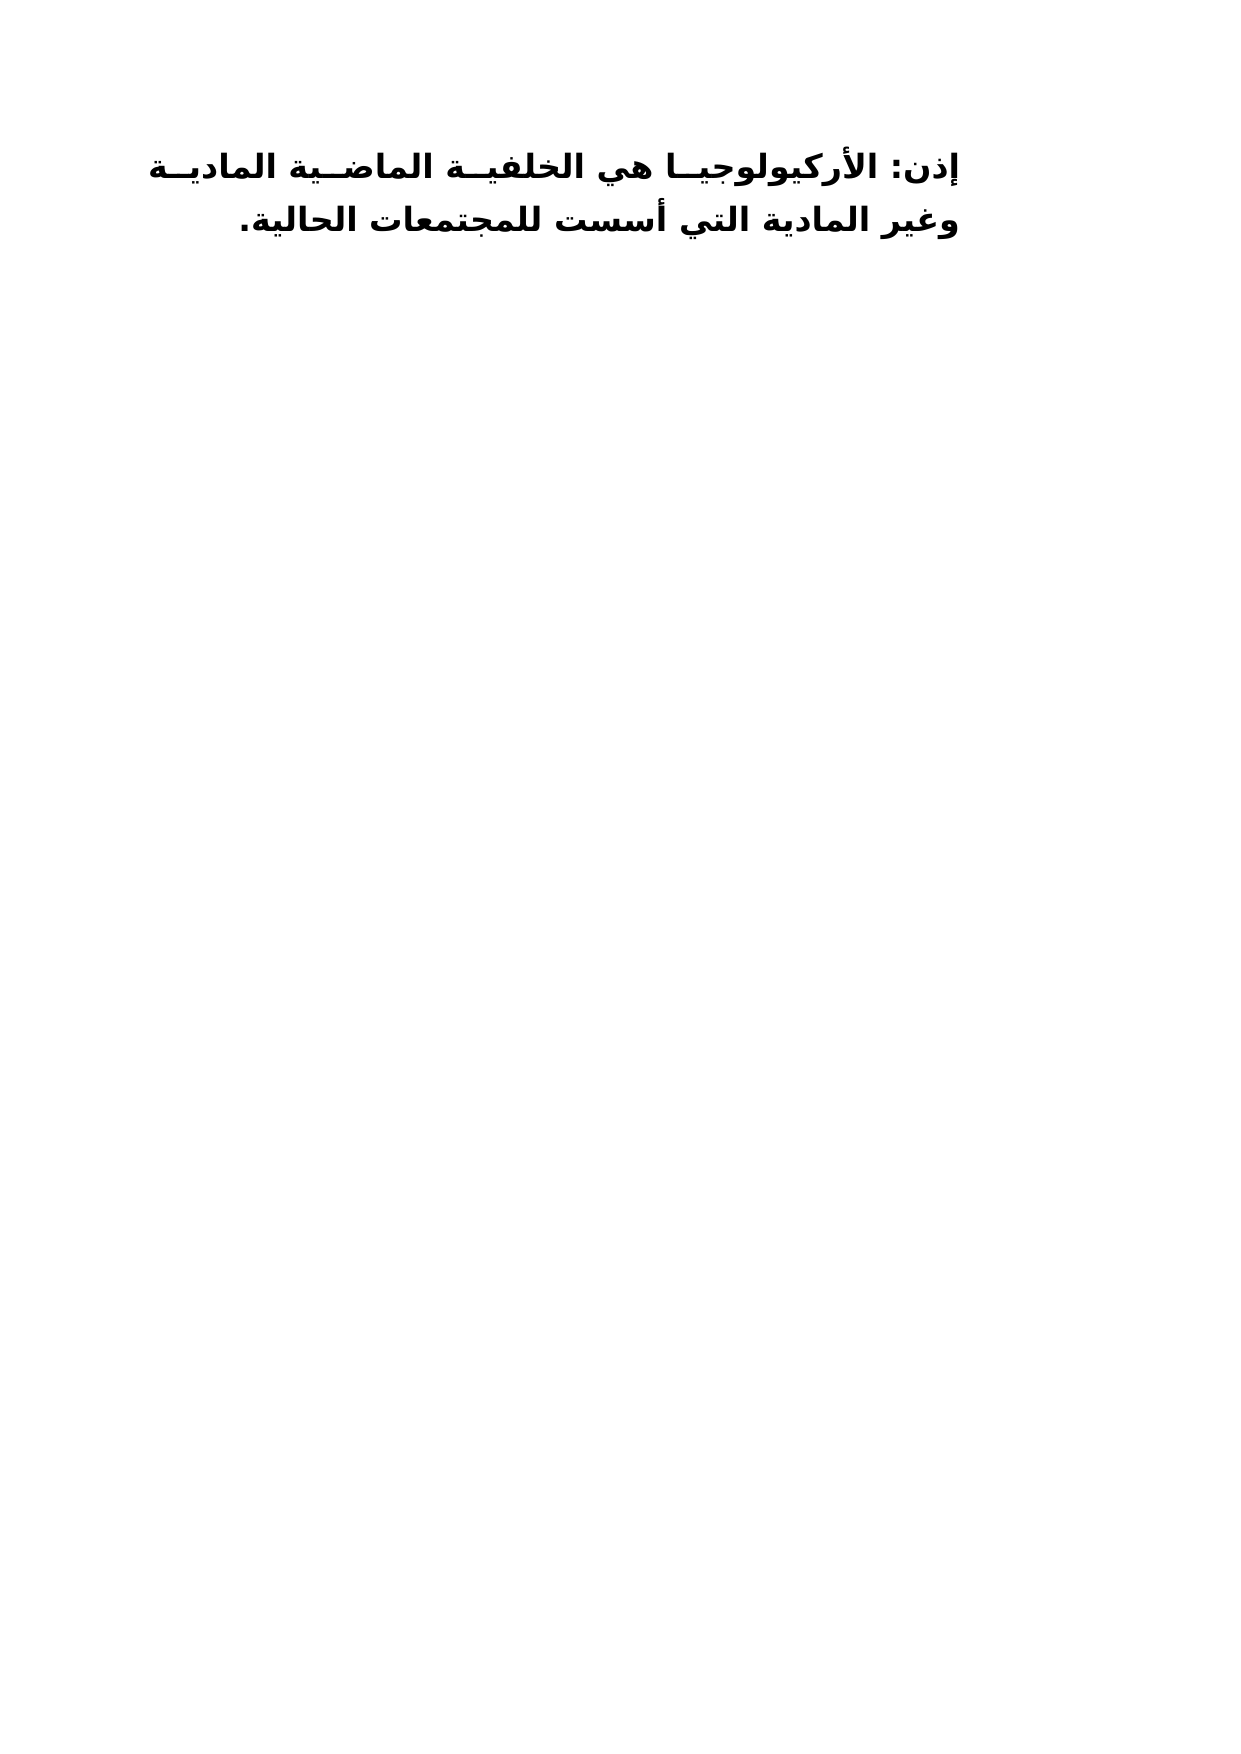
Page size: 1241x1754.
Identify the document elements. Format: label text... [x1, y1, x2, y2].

text إذن: الأركيولوجيا هي الخلفية الماضية المادية وغير المادية التي أسست للمجتمعات الحالية. [148, 148, 960, 239]
